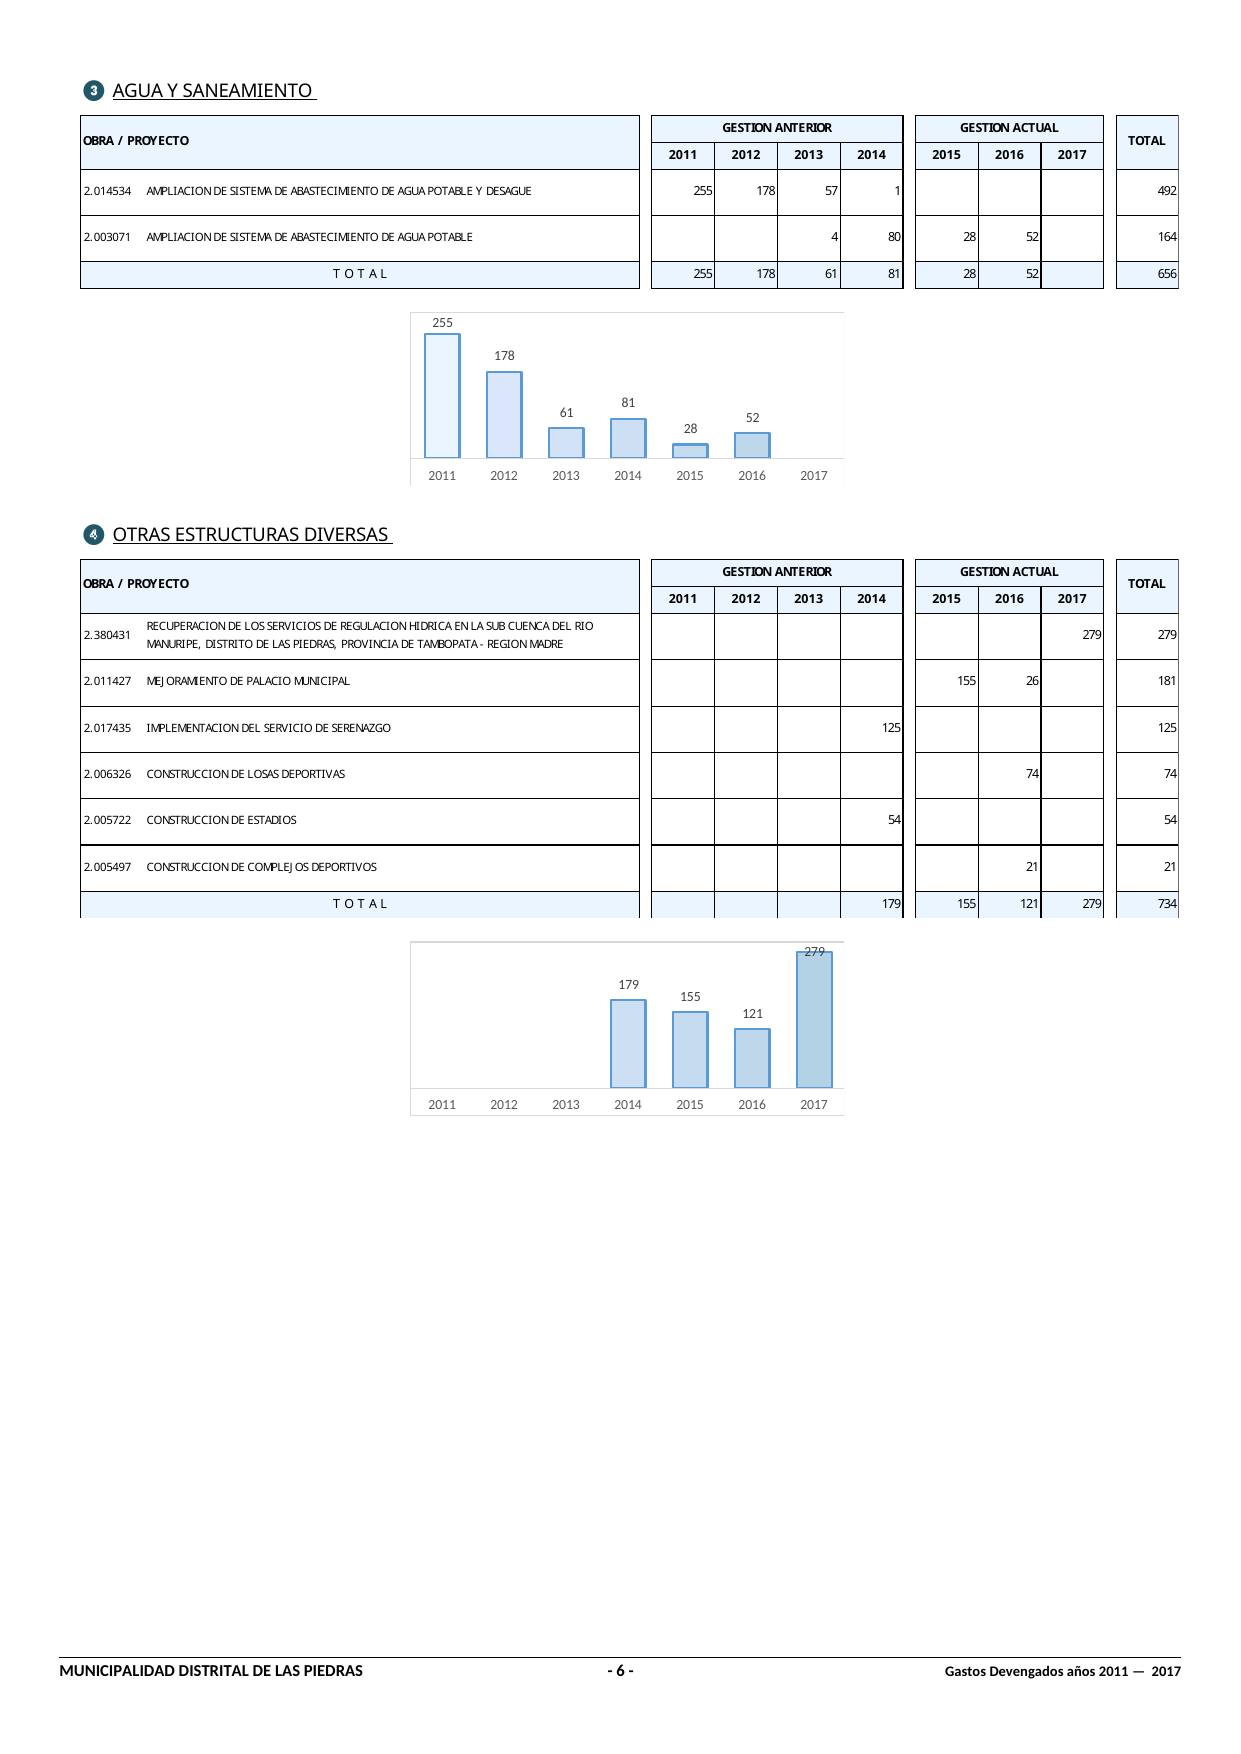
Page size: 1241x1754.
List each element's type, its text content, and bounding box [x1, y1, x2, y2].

table_header ❹ OTRAS ESTRUCTURAS DIVERSAS [59, 515, 1195, 1122]
table_header ❸ AGUA Y SANEAMIENTO [59, 71, 1195, 492]
